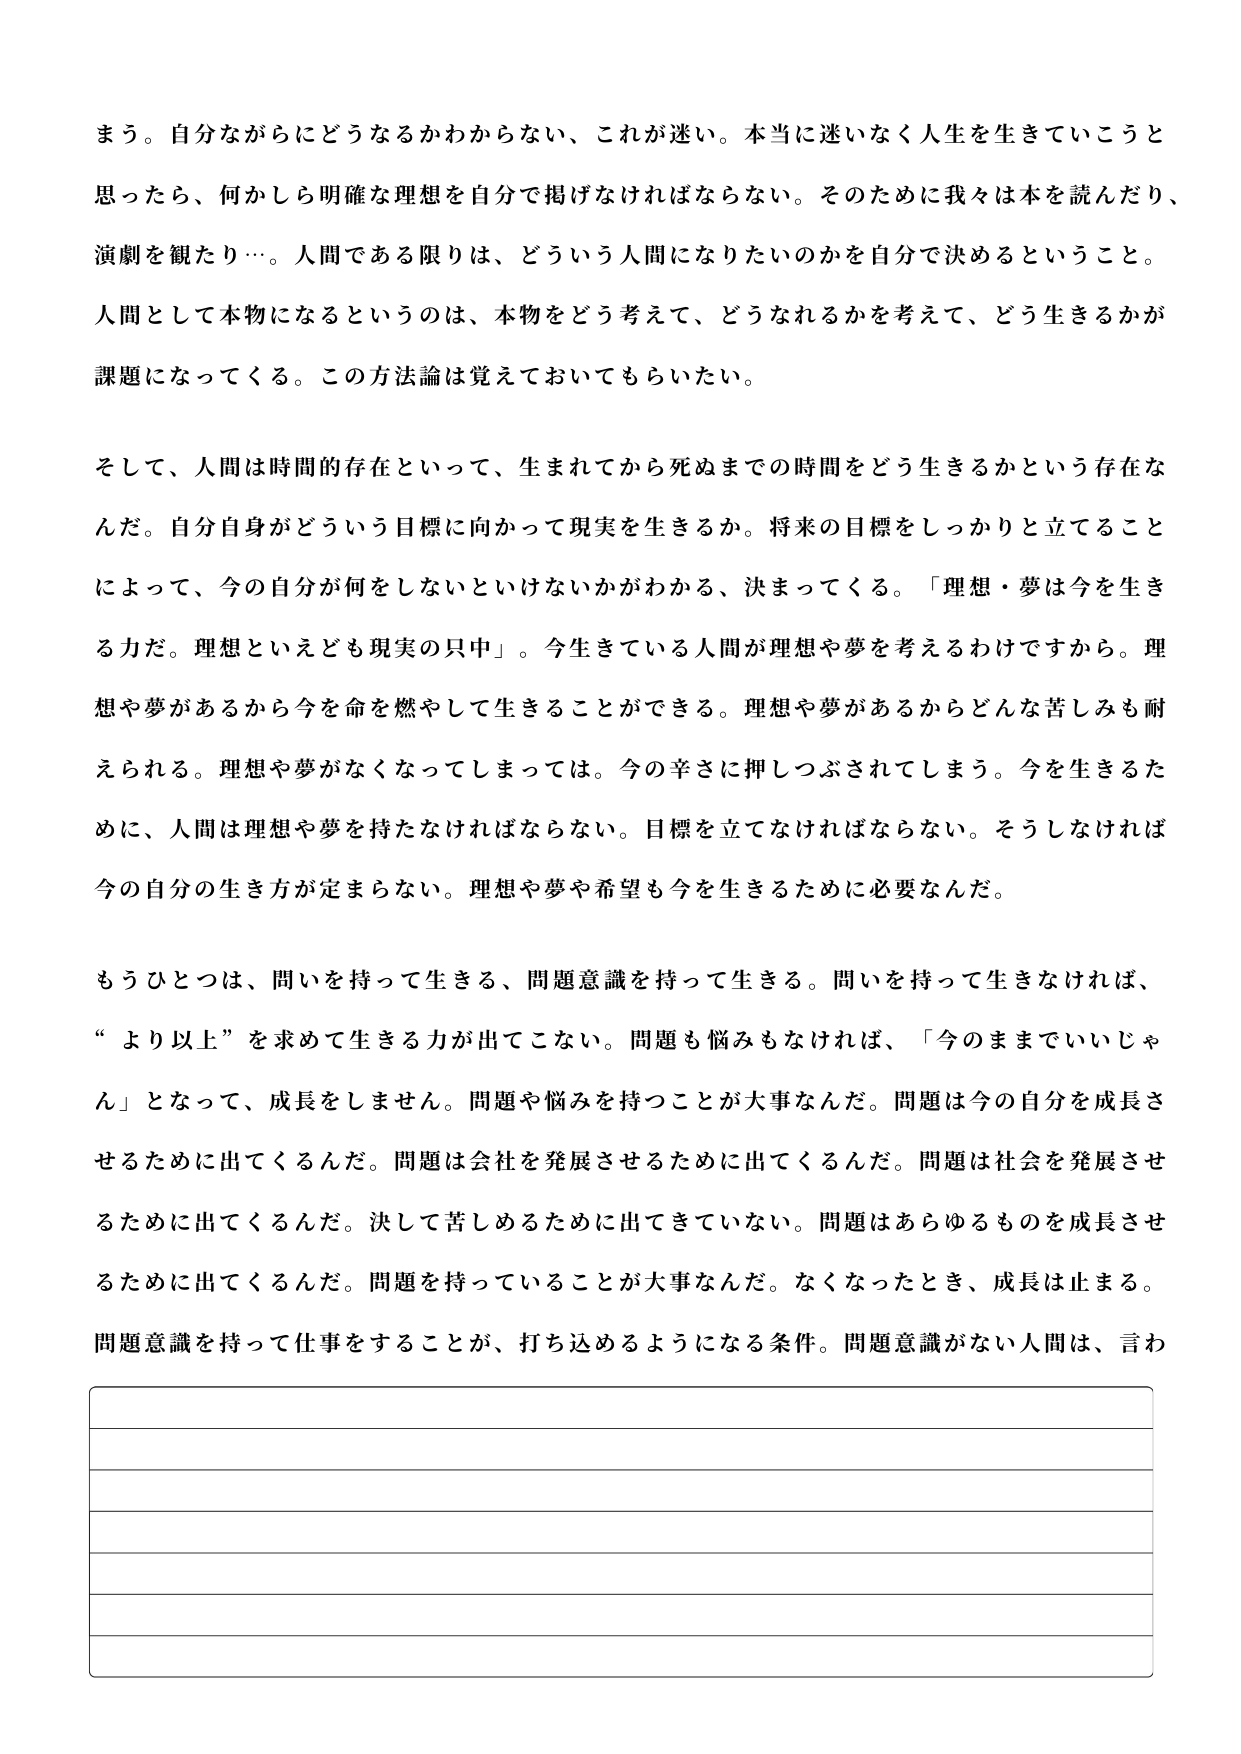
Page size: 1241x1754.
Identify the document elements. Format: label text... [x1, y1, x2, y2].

text そして、人間は時間的存在といって、生まれてから死ぬまでの時間をどう生きるかという存在なんだ。自分自身がどういう目標に向かって現実を生きるか。将来の目標をしっかりと立てることによって、今の自分が何をしないといけないかがわかる、決まってくる。「理想・夢は今を生きる力だ。理想といえども現実の只中」。今生きている人間が理想や夢を考えるわけですから。理想や夢があるから今を命を燃やして生きることができる。理想や夢があるからどんな苦しみも耐えられる。理想や夢がなくなってしまっては。今の辛さに押しつぶされてしまう。今を生きるために、人間は理想や夢を持たなければならない。目標を立てなければならない。そうしなければ今の自分の生き方が定まらない。理想や夢や希望も今を生きるために必要なんだ。 [94, 435, 1169, 919]
picture [88, 1386, 1154, 1678]
